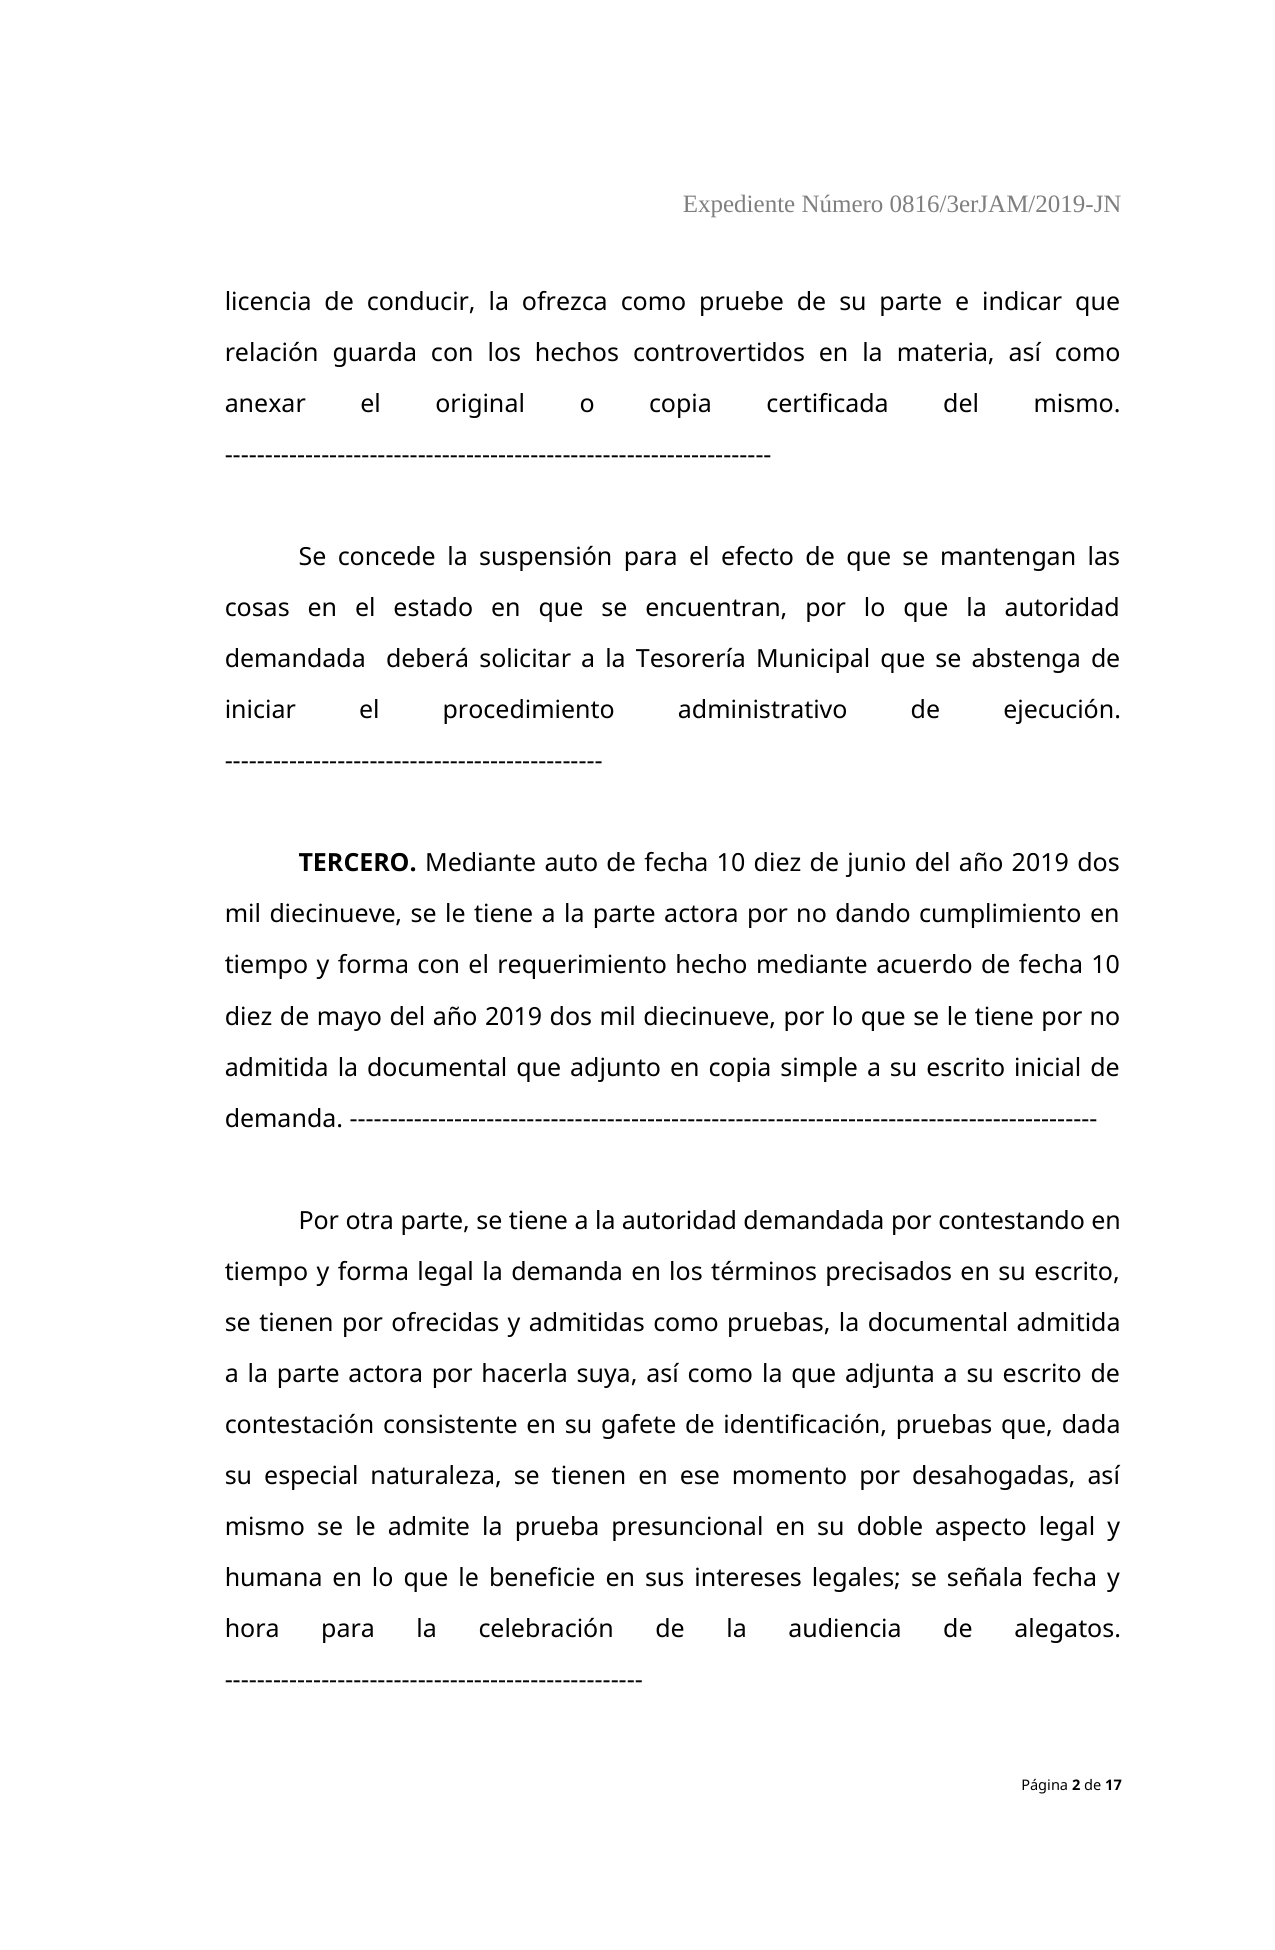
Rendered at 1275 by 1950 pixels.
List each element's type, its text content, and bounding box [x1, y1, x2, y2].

text Se concede la suspensión para el efecto de que se mantengan las cosas en el estado en que se encuentran, por lo que la autoridad demandada deberá solicitar a la Tesorería Municipal que se abstenga de iniciar el procedimiento administrativo de ejecución. ----------------------------------------------- [224, 539, 1121, 777]
text TERCERO. Mediante auto de fecha 10 diez de junio del año 2019 dos mil diecinueve, se le tiene a la parte actora por no dando cumplimiento en tiempo y forma con el requerimiento hecho mediante acuerdo de fecha 10 diez de mayo del año 2019 dos mil diecinueve, por lo que se le tiene por no admitida la documental que adjunto en copia simple a su escrito inicial de demanda. --------------------------------------------------------------------------------------------- [224, 845, 1121, 1134]
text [224, 283, 1121, 471]
text Por otra parte, se tiene a la autoridad demandada por contestando en tiempo y forma legal la demanda en los términos precisados en su escrito, se tienen por ofrecidas y admitidas como pruebas, la documental admitida a la parte actora por hacerla suya, así como la que adjunta a su escrito de contestación consistente en su gafete de identificación, pruebas que, dada su especial naturaleza, se tienen en ese momento por desahogadas, así mismo se le admite la prueba presuncional en su doble aspecto legal y humana en lo que le beneficie en sus intereses legales; se señala fecha y hora para la celebración de la audiencia de alegatos. ---------------------------------------------------- [224, 1202, 1121, 1696]
